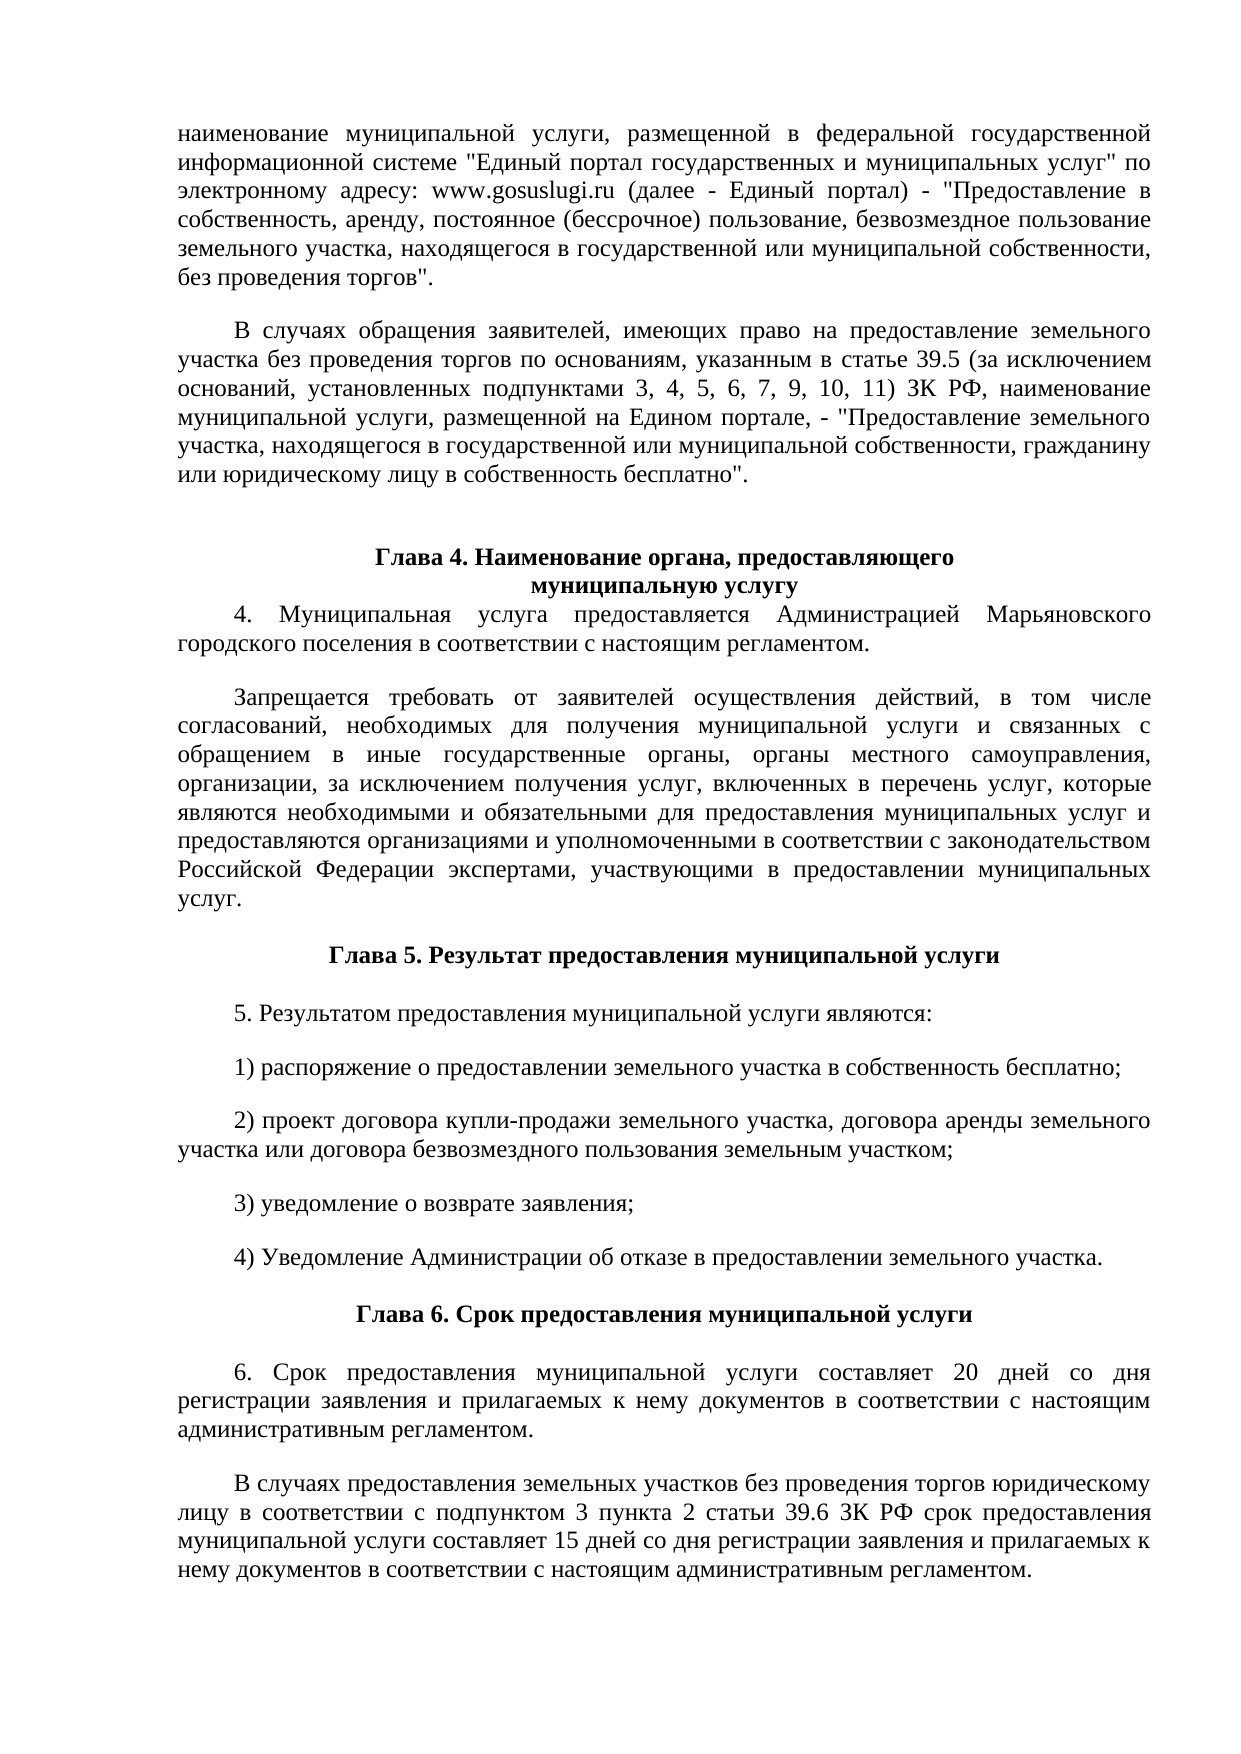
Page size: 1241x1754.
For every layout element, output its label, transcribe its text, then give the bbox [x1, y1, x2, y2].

text 6. Срок предоставления муниципальной услуги составляет 20 дней со дня регистрации заявления и прилагаемых к нему документов в соответствии с настоящим административным регламентом. [177, 1357, 1152, 1443]
text Глава 4. Наименование органа, предоставляющего [177, 542, 1152, 571]
text В случаях предоставления земельных участков без проведения торгов юридическому лицу в соответствии с подпунктом 3 пункта 2 статьи 39.6 ЗК РФ срок предоставления муниципальной услуги составляет 15 дней со дня регистрации заявления и прилагаемых к нему документов в соответствии с настоящим административным регламентом. [177, 1468, 1152, 1583]
text Глава 6. Срок предоставления муниципальной услуги [177, 1299, 1152, 1328]
text 3) уведомление о возврате заявления; [177, 1188, 1152, 1217]
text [177, 118, 1152, 291]
text 1) распоряжение о предоставлении земельного участка в собственность бесплатно; [177, 1052, 1152, 1081]
text муниципальную услугу [177, 571, 1152, 599]
text Глава 5. Результат предоставления муниципальной услуги [177, 941, 1152, 969]
text 5. Результатом предоставления муниципальной услуги являются: [177, 998, 1152, 1027]
text В случаях обращения заявителей, имеющих право на предоставление земельного участка без проведения торгов по основаниям, указанным в статье 39.5 (за исключением оснований, установленных подпунктами 3, 4, 5, 6, 7, 9, 10, 11) ЗК РФ, наименование муниципальной услуги, размещенной на Едином портале, - "Предоставление земельного участка, находящегося в государственной или муниципальной собственности, гражданину или юридическому лицу в собственность бесплатно". [177, 316, 1152, 488]
text Запрещается требовать от заявителей осуществления действий, в том числе согласований, необходимых для получения муниципальной услуги и связанных с обращением в иные государственные органы, органы местного самоуправления, организации, за исключением получения услуг, включенных в перечень услуг, которые являются необходимыми и обязательными для предоставления муниципальных услуг и предоставляются организациями и уполномоченными в соответствии с законодательством Российской Федерации экспертами, участвующими в предоставлении муниципальных услуг. [177, 682, 1152, 912]
text 2) проект договора купли-продажи земельного участка, договора аренды земельного участка или договора безвозмездного пользования земельным участком; [177, 1106, 1152, 1163]
text 4) Уведомление Администрации об отказе в предоставлении земельного участка. [177, 1242, 1152, 1271]
text 4. Муниципальная услуга предоставляется Администрацией Марьяновского городского поселения в соответствии с настоящим регламентом. [177, 599, 1152, 657]
